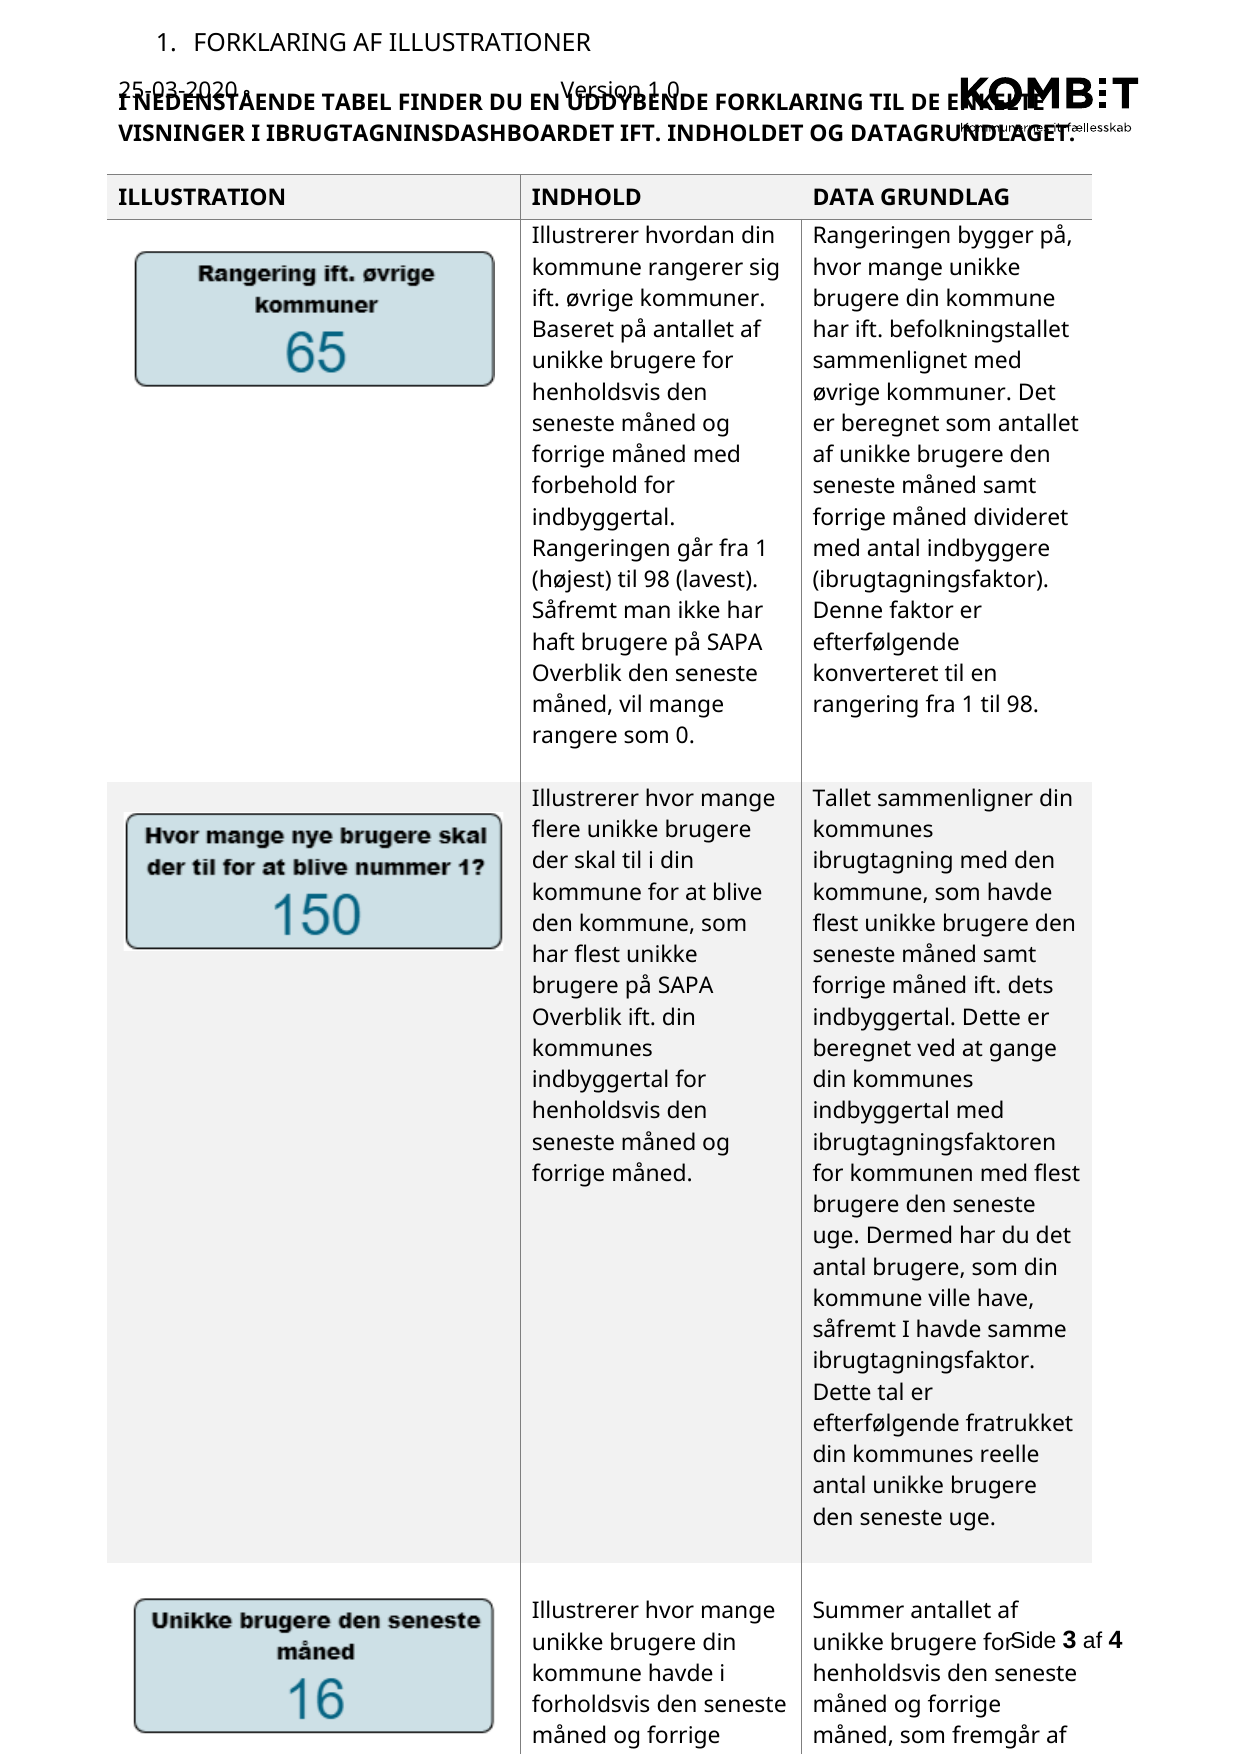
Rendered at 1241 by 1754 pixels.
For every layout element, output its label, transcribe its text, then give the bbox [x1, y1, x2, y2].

table_cell Illustrerer hvor mange flere unikke brugere der skal til i din kommune for at blive den kommune, som har flest unikke brugere på SAPA Overblik ift. din kommunes indbyggertal for henholdsvis den seneste måned og forrige måned. [521, 782, 801, 1563]
table_cell Summer antallet af unikke brugere for henholdsvis den seneste måned og forrige måned, som fremgår af revisionsloggen. [802, 1563, 1092, 1754]
picture [123, 812, 504, 951]
picture [132, 250, 495, 390]
table_cell Rangeringen bygger på, hvor mange unikke brugere din kommune har ift. befolkningstallet sammenlignet med øvrige kommuner. Det er beregnet som antallet af unikke brugere den seneste måned samt forrige måned divideret med antal indbyggere (ibrugtagningsfaktor). Denne faktor er efterfølgende konverteret til en rangering fra 1 til 98. [802, 220, 1092, 782]
table_cell Illustrerer hvordan din kommune rangerer sig ift. øvrige kommuner. Baseret på antallet af unikke brugere for henholdsvis den seneste måned og forrige måned med forbehold for indbyggertal. Rangeringen går fra 1 (højest) til 98 (lavest). Såfremt man ikke har haft brugere på SAPA Overblik den seneste måned, vil mange rangere som 0. [521, 220, 801, 782]
picture [128, 1594, 499, 1738]
table_cell [107, 220, 520, 782]
table_cell Illustrerer hvor mange unikke brugere din kommune havde i forholdsvis den seneste måned og forrige måned. [521, 1563, 801, 1754]
table_cell DATA GRUNDLAG [801, 175, 1092, 219]
table_header FORKLARING AF ILLUSTRATIONER I nedenstående tabel finder du en uddybende forklaring til de enkelte visninger i ibrugtagninsdashboardet ift. indholdet og datagrundlaget. [107, 0, 1092, 174]
table_cell [107, 782, 520, 1563]
table_cell iLLUSTRATION [107, 175, 520, 219]
table_cell INDHOLD [521, 175, 801, 219]
table_cell Tallet sammenligner din kommunes ibrugtagning med den kommune, som havde flest unikke brugere den seneste måned samt forrige måned ift. dets indbyggertal. Dette er beregnet ved at gange din kommunes indbyggertal med ibrugtagningsfaktoren for kommunen med flest brugere den seneste uge. Dermed har du det antal brugere, som din kommune ville have, såfremt I havde samme ibrugtagningsfaktor. Dette tal er efterfølgende fratrukket din kommunes reelle antal unikke brugere den seneste uge. [802, 782, 1092, 1563]
table_cell [107, 1563, 520, 1754]
